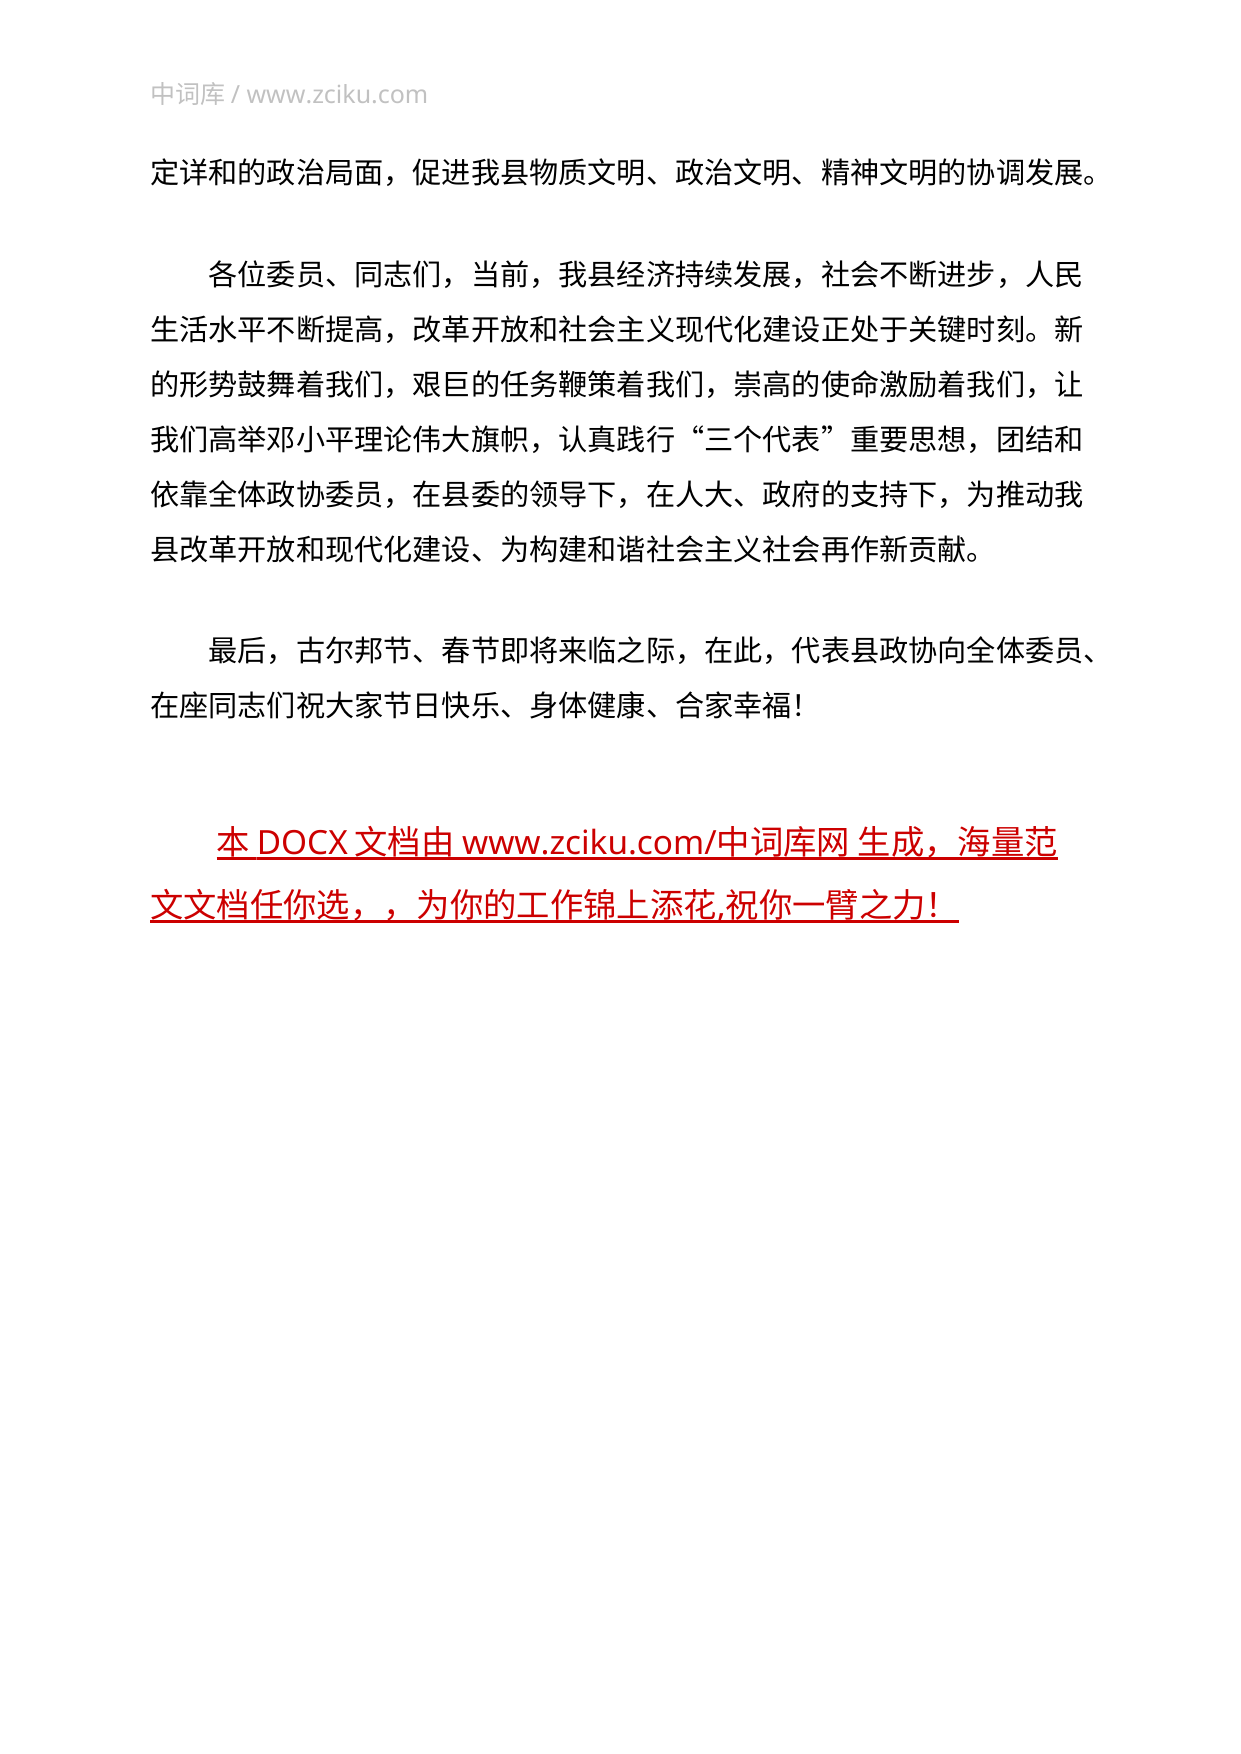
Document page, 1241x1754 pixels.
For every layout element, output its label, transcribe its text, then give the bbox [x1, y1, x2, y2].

text 最后，古尔邦节、春节即将来临之际，在此，代表县政协向全体委员、在座同志们祝大家节日快乐、身体健康、合家幸福！ [150, 628, 1090, 725]
text 各位委员、同志们，当前，我县经济持续发展，社会不断进步，人民生活水平不断提高，改革开放和社会主义现代化建设正处于关键时刻。新的形势鼓舞着我们，艰巨的任务鞭策着我们，崇高的使命激励着我们，让我们高举邓小平理论伟大旗帜，认真践行“三个代表”重要思想，团结和依靠全体政协委员，在县委的领导下，在人大、政府的支持下，为推动我县改革开放和现代化建设、为构建和谐社会主义社会再作新贡献。 [150, 252, 1090, 568]
text 本DOCX文档由 www.zciku.com/中词库网 生成，海量范文文档任你选，，为你的工作锦上添花,祝你一臂之力！ [150, 816, 1090, 927]
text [150, 150, 1090, 192]
